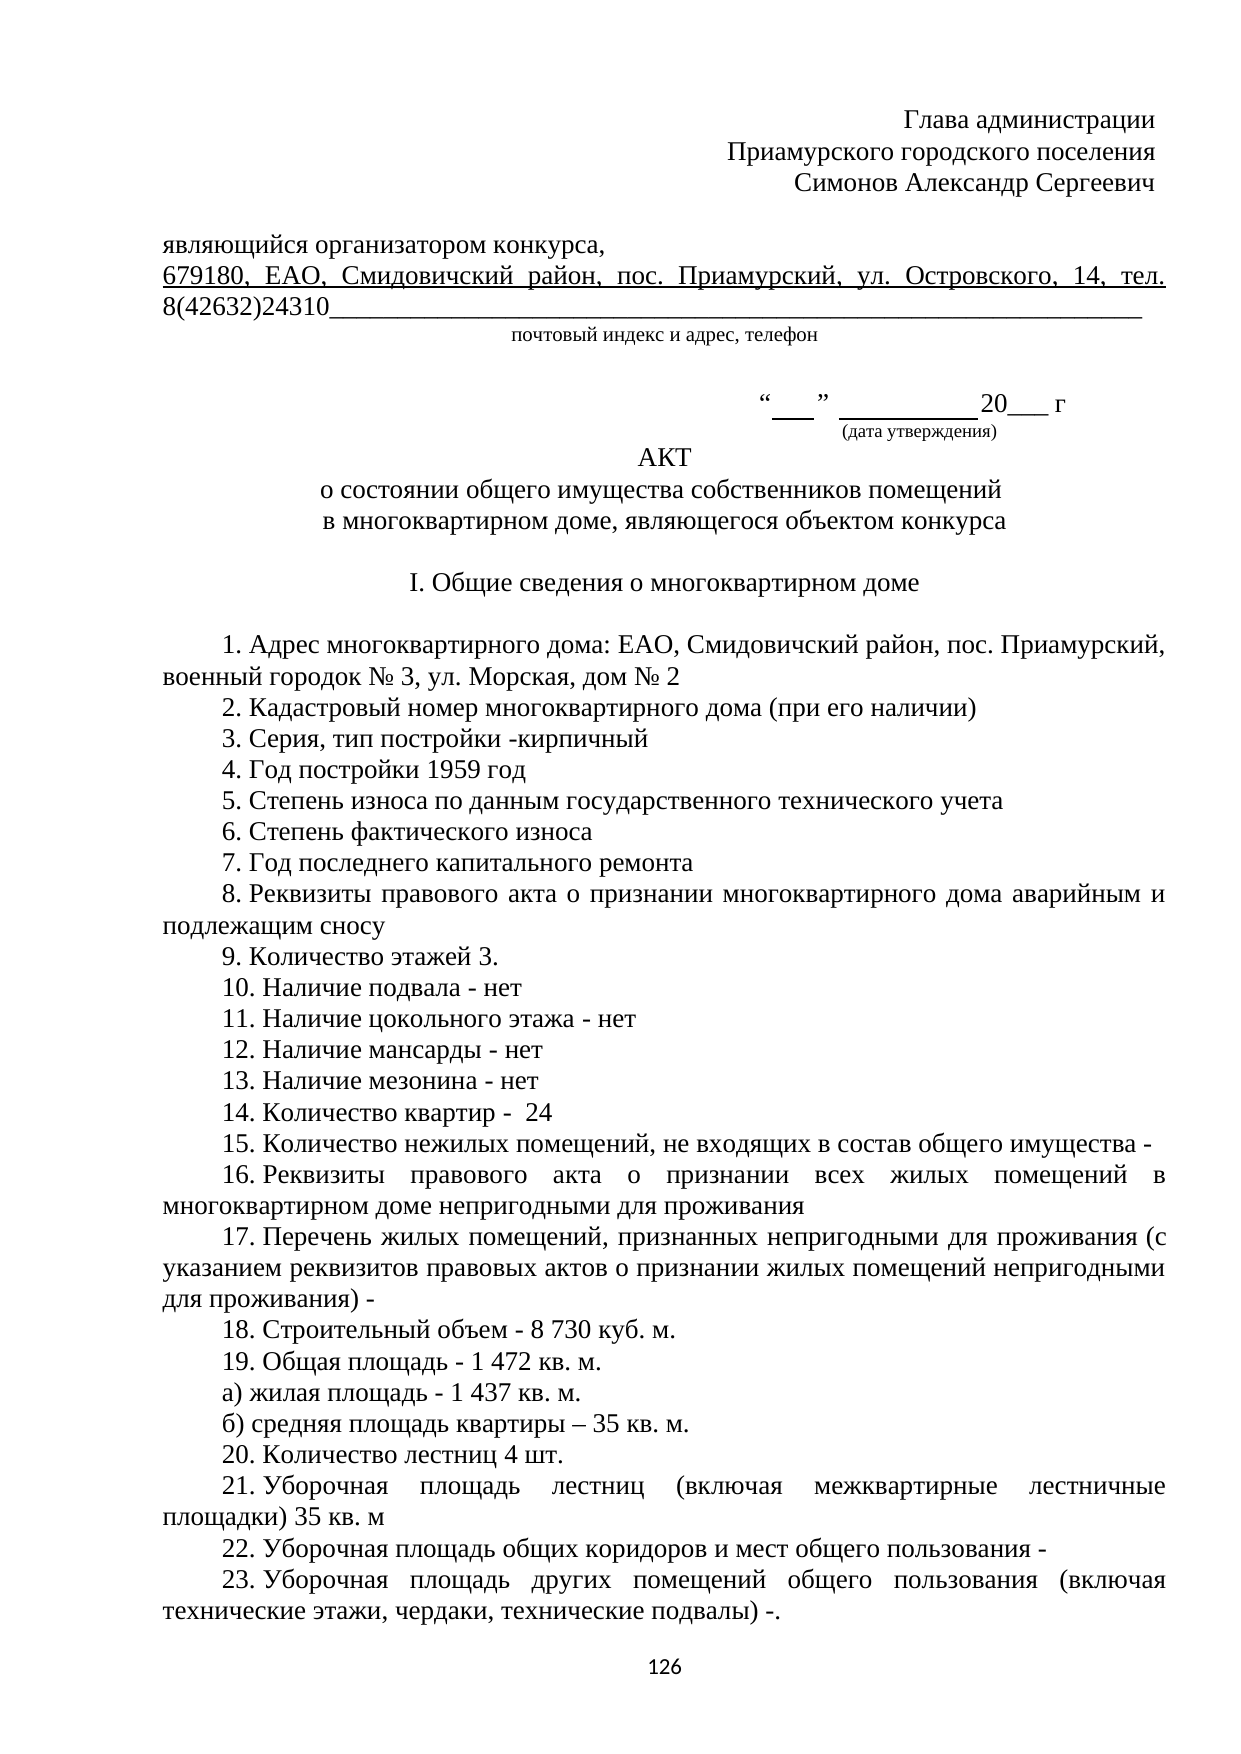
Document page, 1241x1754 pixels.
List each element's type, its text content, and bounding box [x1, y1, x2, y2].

text б) средняя площадь квартиры – 35 кв. м. [162, 1407, 1167, 1438]
text 11. Наличие цокольного этажа - нет [162, 1002, 1167, 1033]
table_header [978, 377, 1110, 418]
text 2. Кадастровый номер многоквартирного дома (при его наличии) [162, 691, 1167, 722]
text 6. Степень фактического износа [162, 815, 1167, 846]
text 1. Адрес многоквартирного дома: ЕАО, Смидовичский район, пос. Приамурский, военный городок № 3, ул. Морская, дом № 2 [162, 628, 1167, 691]
text 18. Строительный объем - 8 730 куб. м. [162, 1314, 1167, 1345]
text 10. Наличие подвала - нет [162, 971, 1167, 1002]
text почтовый индекс и адрес, телефон [162, 321, 1167, 346]
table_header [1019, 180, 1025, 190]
text 3. Серия, тип постройки -кирпичный [162, 722, 1167, 753]
text 23. Уборочная площадь других помещений общего пользования (включая технические этажи, чердаки, технические подвалы) -. [162, 1563, 1167, 1625]
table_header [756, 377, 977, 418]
text 7. Год последнего капитального ремонта [162, 846, 1167, 878]
text 21. Уборочная площадь лестниц (включая межквартирные лестничные площадки) 35 кв. м [162, 1469, 1167, 1532]
text 17. Перечень жилых помещений, признанных непригодными для проживания (с указанием реквизитов правовых актов о признании жилых помещений непригодными для проживания) - [162, 1220, 1167, 1314]
text а) жилая площадь - 1 437 кв. м. [162, 1376, 1167, 1407]
text 9. Количество этажей 3. [162, 940, 1167, 971]
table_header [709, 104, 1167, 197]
text 679180, ЕАО, Смидовичский район, пос. Приамурский, ул. Островского, 14, тел. 8(42632)24310____________________________________________________________ [162, 259, 1167, 321]
text о состоянии общего имущества собственников помещений в многоквартирном доме, являющегося объектом конкурса [162, 473, 1167, 535]
text 15. Количество нежилых помещений, не входящих в состав общего имущества - [162, 1127, 1167, 1158]
text 4. Год постройки 1959 год [162, 753, 1167, 784]
text (дата утверждения) [842, 420, 1122, 442]
text 22. Уборочная площадь общих коридоров и мест общего пользования - [162, 1532, 1167, 1563]
text 8. Реквизиты правового акта о признании многоквартирного дома аварийным и подлежащим сносу [162, 878, 1167, 940]
text АКТ [162, 442, 1167, 473]
text 20. Количество лестниц 4 шт. [162, 1438, 1167, 1469]
text 13. Наличие мезонина - нет [162, 1064, 1167, 1096]
text 5. Степень износа по данным государственного технического учета [162, 784, 1167, 815]
text 14. Количество квартир - 24 [162, 1096, 1167, 1127]
text 19. Общая площадь - 1 472 кв. м. [162, 1345, 1167, 1376]
text 16. Реквизиты правового акта о признании всех жилых помещений в многоквартирном доме непригодными для проживания [162, 1158, 1167, 1220]
text 12. Наличие мансарды - нет [162, 1033, 1167, 1064]
text I. Общие сведения о многоквартирном доме [162, 566, 1167, 597]
text являющийся организатором конкурса, [162, 228, 1167, 259]
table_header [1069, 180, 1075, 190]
